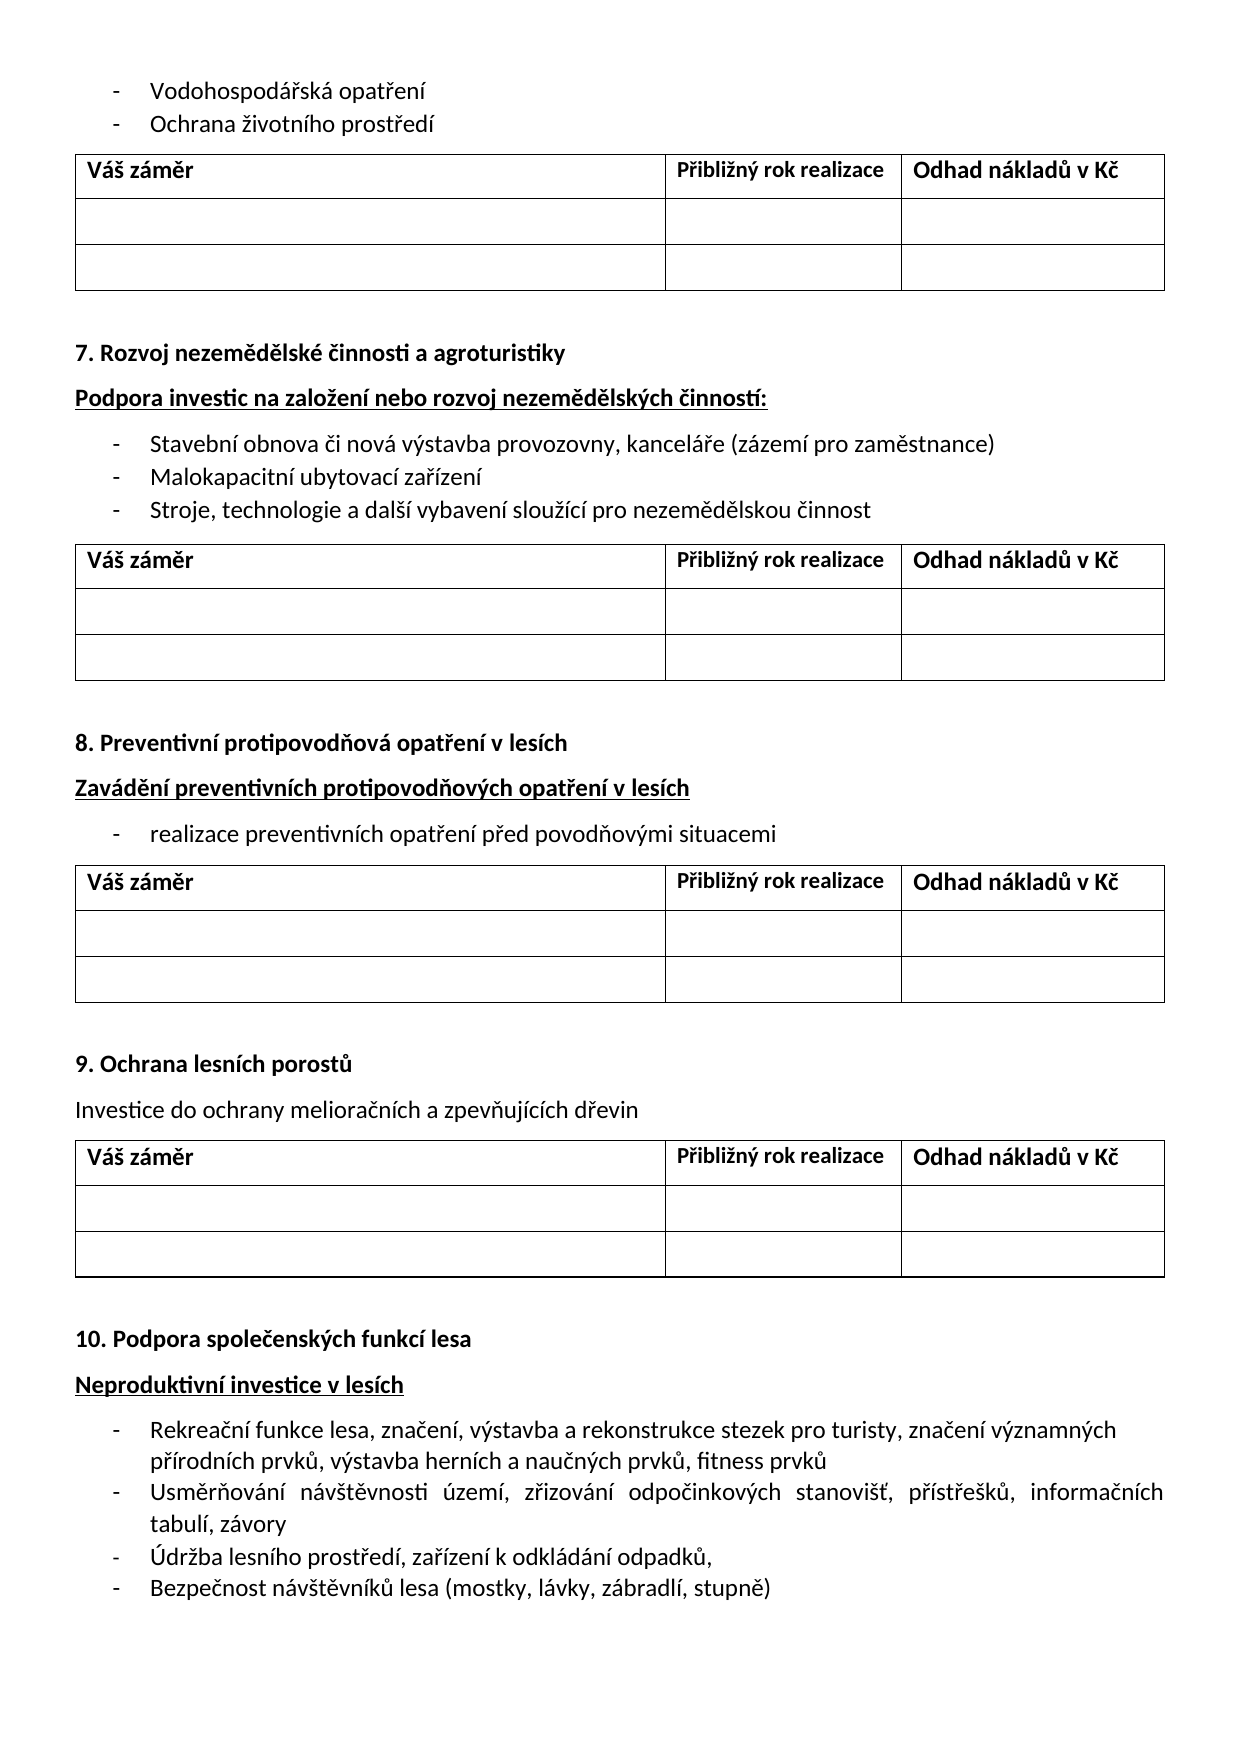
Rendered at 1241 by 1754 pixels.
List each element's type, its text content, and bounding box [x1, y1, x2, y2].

table_cell [666, 199, 901, 244]
text Neproduktivní investice v lesích [75, 1369, 1165, 1399]
table_cell [666, 1186, 901, 1231]
table_cell [902, 589, 1164, 634]
list Rekreační funkce lesa, značení, výstavba a rekonstrukce stezek pro turisty, značení významných přírodních prvků, výstavba herních a naučných prvků, fitness prvků [112, 1414, 1165, 1476]
list Ochrana životního prostředí [112, 108, 1165, 138]
text Podpora investic na založení nebo rozvoj nezemědělských činností: [75, 382, 1165, 413]
table_cell [902, 245, 1164, 290]
text 7. Rozvoj nezemědělské činnosti a agroturistiky [75, 337, 1165, 367]
table_cell [902, 911, 1164, 956]
list Bezpečnost návštěvníků lesa (mostky, lávky, zábradlí, stupně) [112, 1572, 1165, 1602]
table_cell [902, 635, 1164, 680]
table_cell [902, 957, 1164, 1002]
list Malokapacitní ubytovací zařízení [112, 461, 1165, 492]
list Usměrňování návštěvnosti území, zřizování odpočinkových stanovišť, přístřešků, informačních tabulí, závory [112, 1476, 1165, 1539]
table_header Přibližný rok realizace [666, 866, 901, 910]
table_header Odhad nákladů v Kč [902, 1141, 1164, 1185]
table_cell [76, 199, 665, 244]
table_cell [666, 589, 901, 634]
table_cell [666, 911, 901, 956]
table_header Přibližný rok realizace [666, 545, 901, 588]
table_cell [76, 1232, 665, 1276]
table_header Váš záměr [76, 1141, 665, 1185]
table_cell [666, 635, 901, 680]
list Údržba lesního prostředí, zařízení k odkládání odpadků, [112, 1541, 1165, 1572]
table_cell [666, 1232, 901, 1276]
table_cell [902, 199, 1164, 244]
text 9. Ochrana lesních porostů [75, 1048, 1165, 1079]
list Stavební obnova či nová výstavba provozovny, kanceláře (zázemí pro zaměstnance) [112, 428, 1165, 459]
table_cell [76, 957, 665, 1002]
table_header Váš záměr [76, 545, 665, 588]
text 10. Podpora společenských funkcí lesa [75, 1323, 1165, 1354]
text 8. Preventivní protipovodňová opatření v lesích [75, 727, 1165, 757]
table_cell [76, 245, 665, 290]
table_cell [76, 911, 665, 956]
table_cell [902, 1232, 1164, 1276]
list Stroje, technologie a další vybavení sloužící pro nezemědělskou činnost [112, 494, 1165, 524]
table_header Váš záměr [76, 866, 665, 910]
list realizace preventivních opatření před povodňovými situacemi [112, 818, 1165, 849]
table_header Odhad nákladů v Kč [902, 866, 1164, 910]
text Investice do ochrany melioračních a zpevňujících dřevin [75, 1094, 1165, 1125]
table_cell [902, 1186, 1164, 1231]
table_header Váš záměr [76, 155, 665, 198]
table_header Odhad nákladů v Kč [902, 545, 1164, 588]
table_cell [76, 635, 665, 680]
table_header Přibližný rok realizace [666, 155, 901, 198]
table_header Přibližný rok realizace [666, 1141, 901, 1185]
table_cell [666, 245, 901, 290]
table_cell [666, 957, 901, 1002]
table_header Odhad nákladů v Kč [902, 155, 1164, 198]
list Vodohospodářská opatření [112, 75, 1165, 106]
text Zavádění preventivních protipovodňových opatření v lesích [75, 772, 1165, 803]
table_cell [76, 589, 665, 634]
table_cell [76, 1186, 665, 1231]
